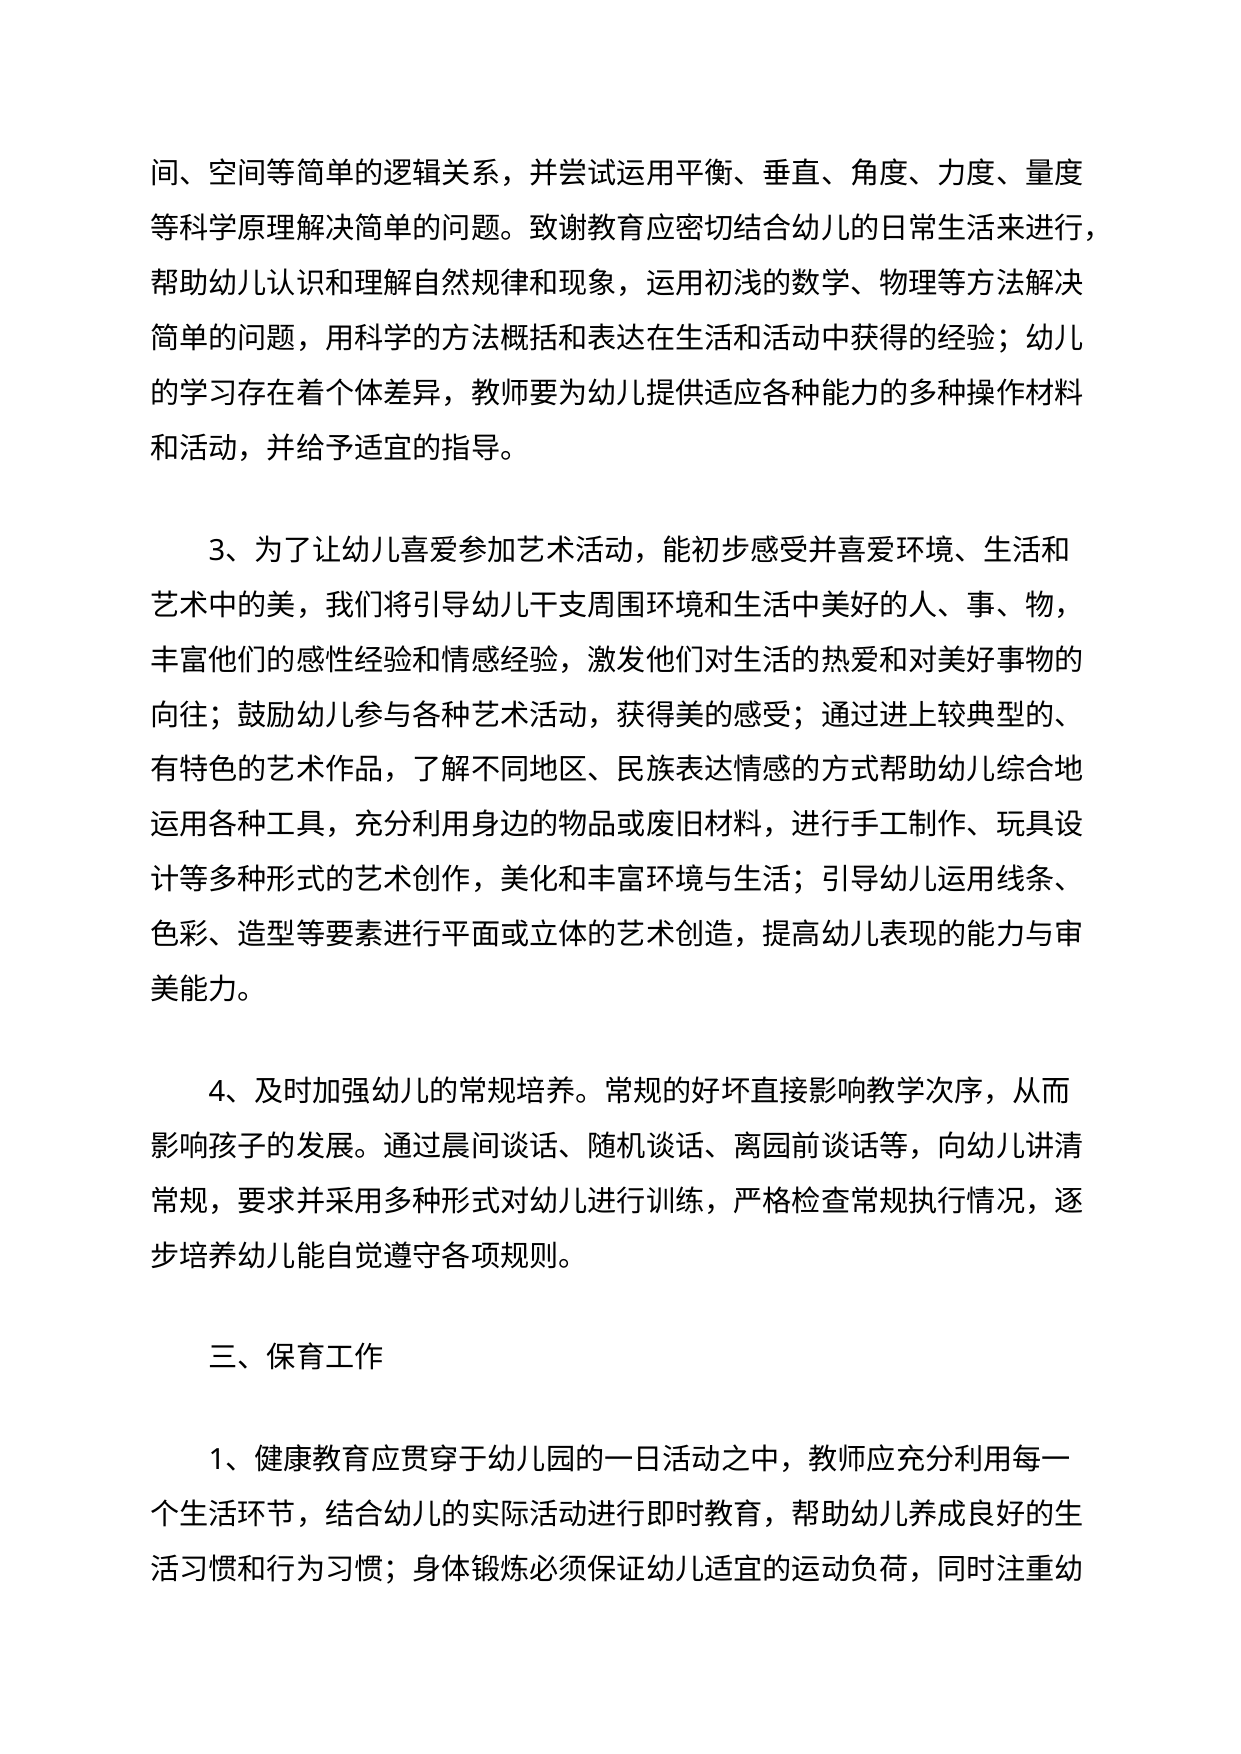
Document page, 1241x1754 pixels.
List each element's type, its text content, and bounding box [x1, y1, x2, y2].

text 4、及时加强幼儿的常规培养。常规的好坏直接影响教学次序，从而影响孩子的发展。通过晨间谈话、随机谈话、离园前谈话等，向幼儿讲清常规，要求并采用多种形式对幼儿进行训练，严格检查常规执行情况，逐步培养幼儿能自觉遵守各项规则。 [150, 1067, 1090, 1274]
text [150, 1436, 1090, 1588]
text 3、为了让幼儿喜爱参加艺术活动，能初步感受并喜爱环境、生活和艺术中的美，我们将引导幼儿干支周围环境和生活中美好的人、事、物，丰富他们的感性经验和情感经验，激发他们对生活的热爱和对美好事物的向往；鼓励幼儿参与各种艺术活动，获得美的感受；通过进上较典型的、有特色的艺术作品，了解不同地区、民族表达情感的方式帮助幼儿综合地运用各种工具，充分利用身边的物品或废旧材料，进行手工制作、玩具设计等多种形式的艺术创作，美化和丰富环境与生活；引导幼儿运用线条、色彩、造型等要素进行平面或立体的艺术创造，提高幼儿表现的能力与审美能力。 [150, 526, 1090, 1008]
text 三、保育工作 [150, 1334, 1090, 1376]
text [150, 150, 1090, 467]
